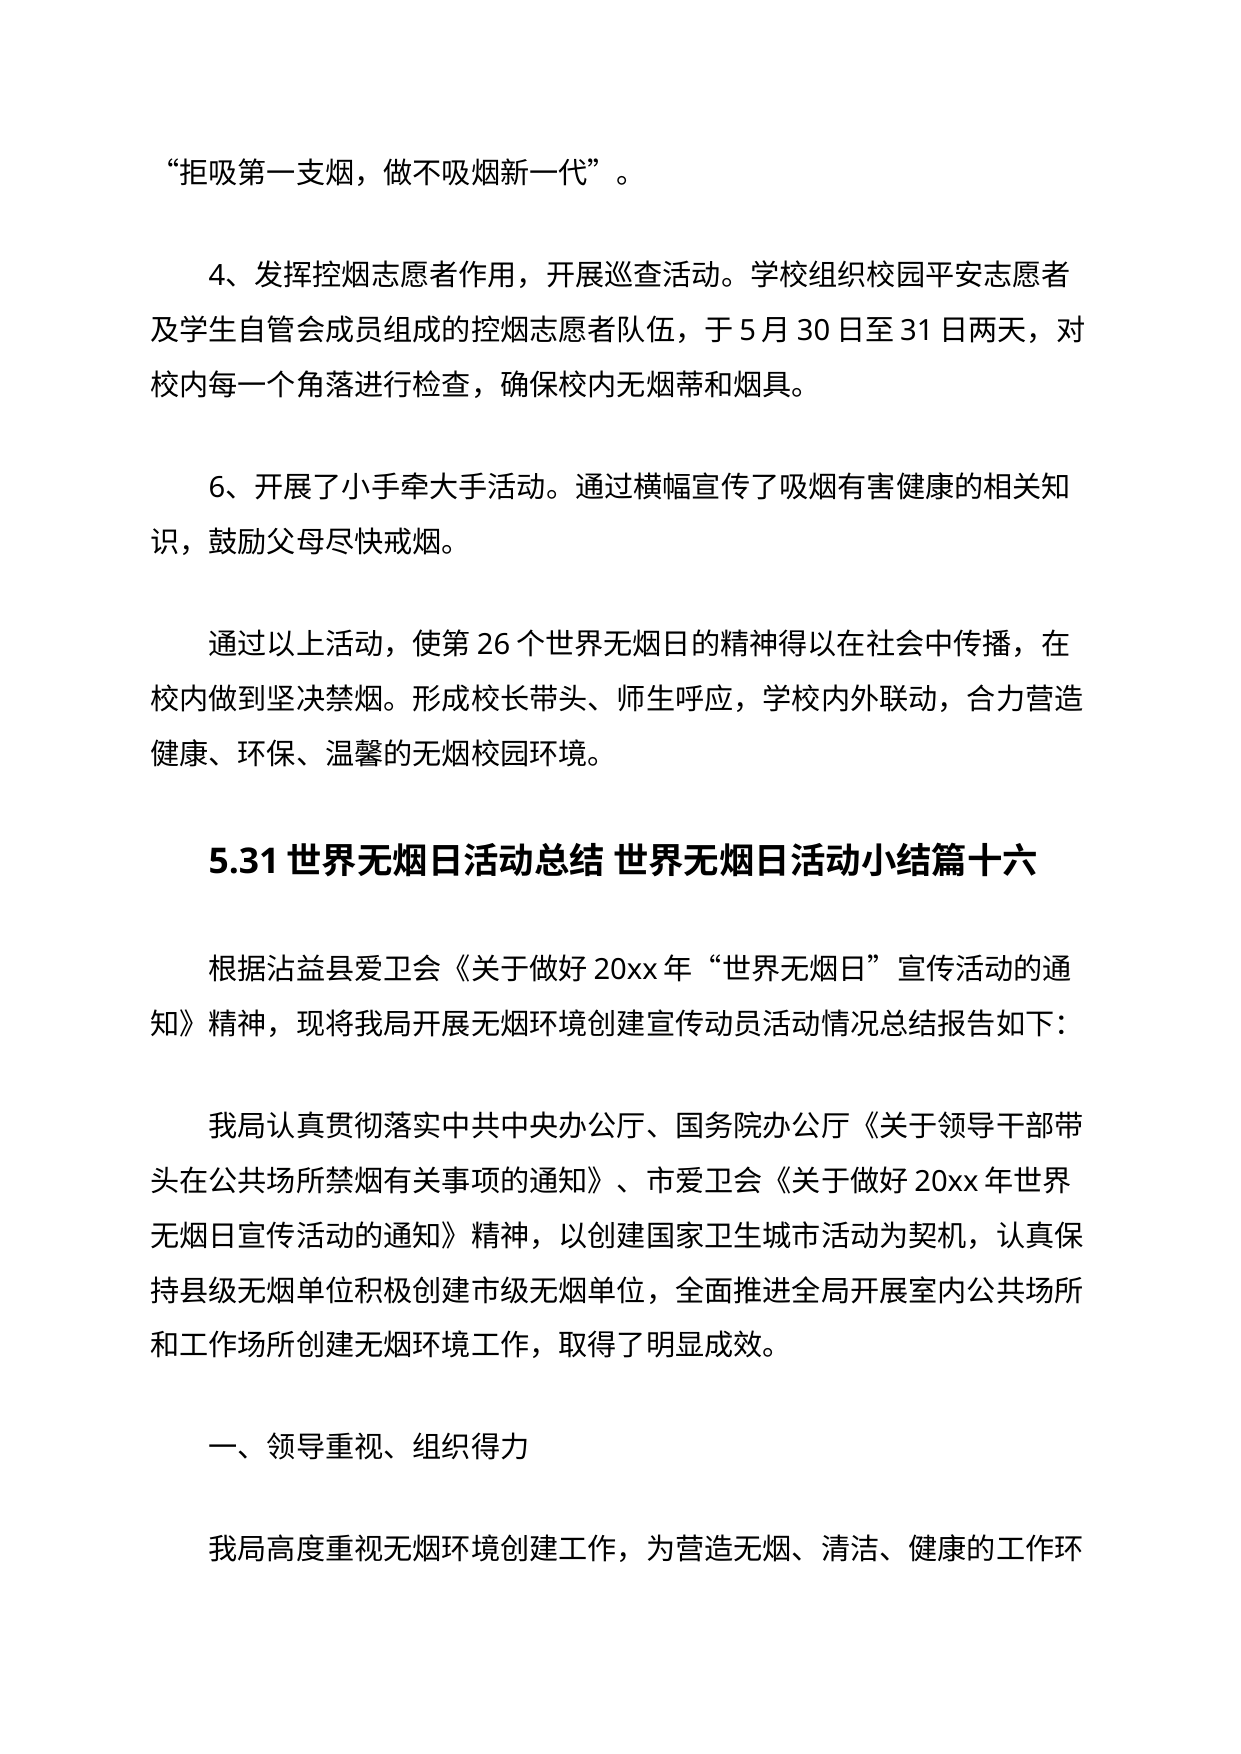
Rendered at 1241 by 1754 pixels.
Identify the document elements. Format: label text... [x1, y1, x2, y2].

text 一、领导重视、组织得力 [150, 1424, 1090, 1466]
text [150, 150, 1090, 192]
text 我局认真贯彻落实中共中央办公厅、国务院办公厅《关于领导干部带头在公共场所禁烟有关事项的通知》、市爱卫会《关于做好20xx年世界无烟日宣传活动的通知》精神，以创建国家卫生城市活动为契机，认真保持县级无烟单位积极创建市级无烟单位，全面推进全局开展室内公共场所和工作场所创建无烟环境工作，取得了明显成效。 [150, 1102, 1090, 1364]
text 根据沾益县爱卫会《关于做好20xx年“世界无烟日”宣传活动的通知》精神，现将我局开展无烟环境创建宣传动员活动情况总结报告如下： [150, 946, 1090, 1043]
text 5.31世界无烟日活动总结 世界无烟日活动小结篇十六 [150, 832, 1090, 883]
text 6、开展了小手牵大手活动。通过横幅宣传了吸烟有害健康的相关知识，鼓励父母尽快戒烟。 [150, 463, 1090, 561]
text 4、发挥控烟志愿者作用，开展巡查活动。学校组织校园平安志愿者及学生自管会成员组成的控烟志愿者队伍，于5月30日至31日两天，对校内每一个角落进行检查，确保校内无烟蒂和烟具。 [150, 252, 1090, 404]
text 通过以上活动，使第26个世界无烟日的精神得以在社会中传播，在校内做到坚决禁烟。形成校长带头、师生呼应，学校内外联动，合力营造健康、环保、温馨的无烟校园环境。 [150, 620, 1090, 772]
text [150, 1526, 1090, 1568]
